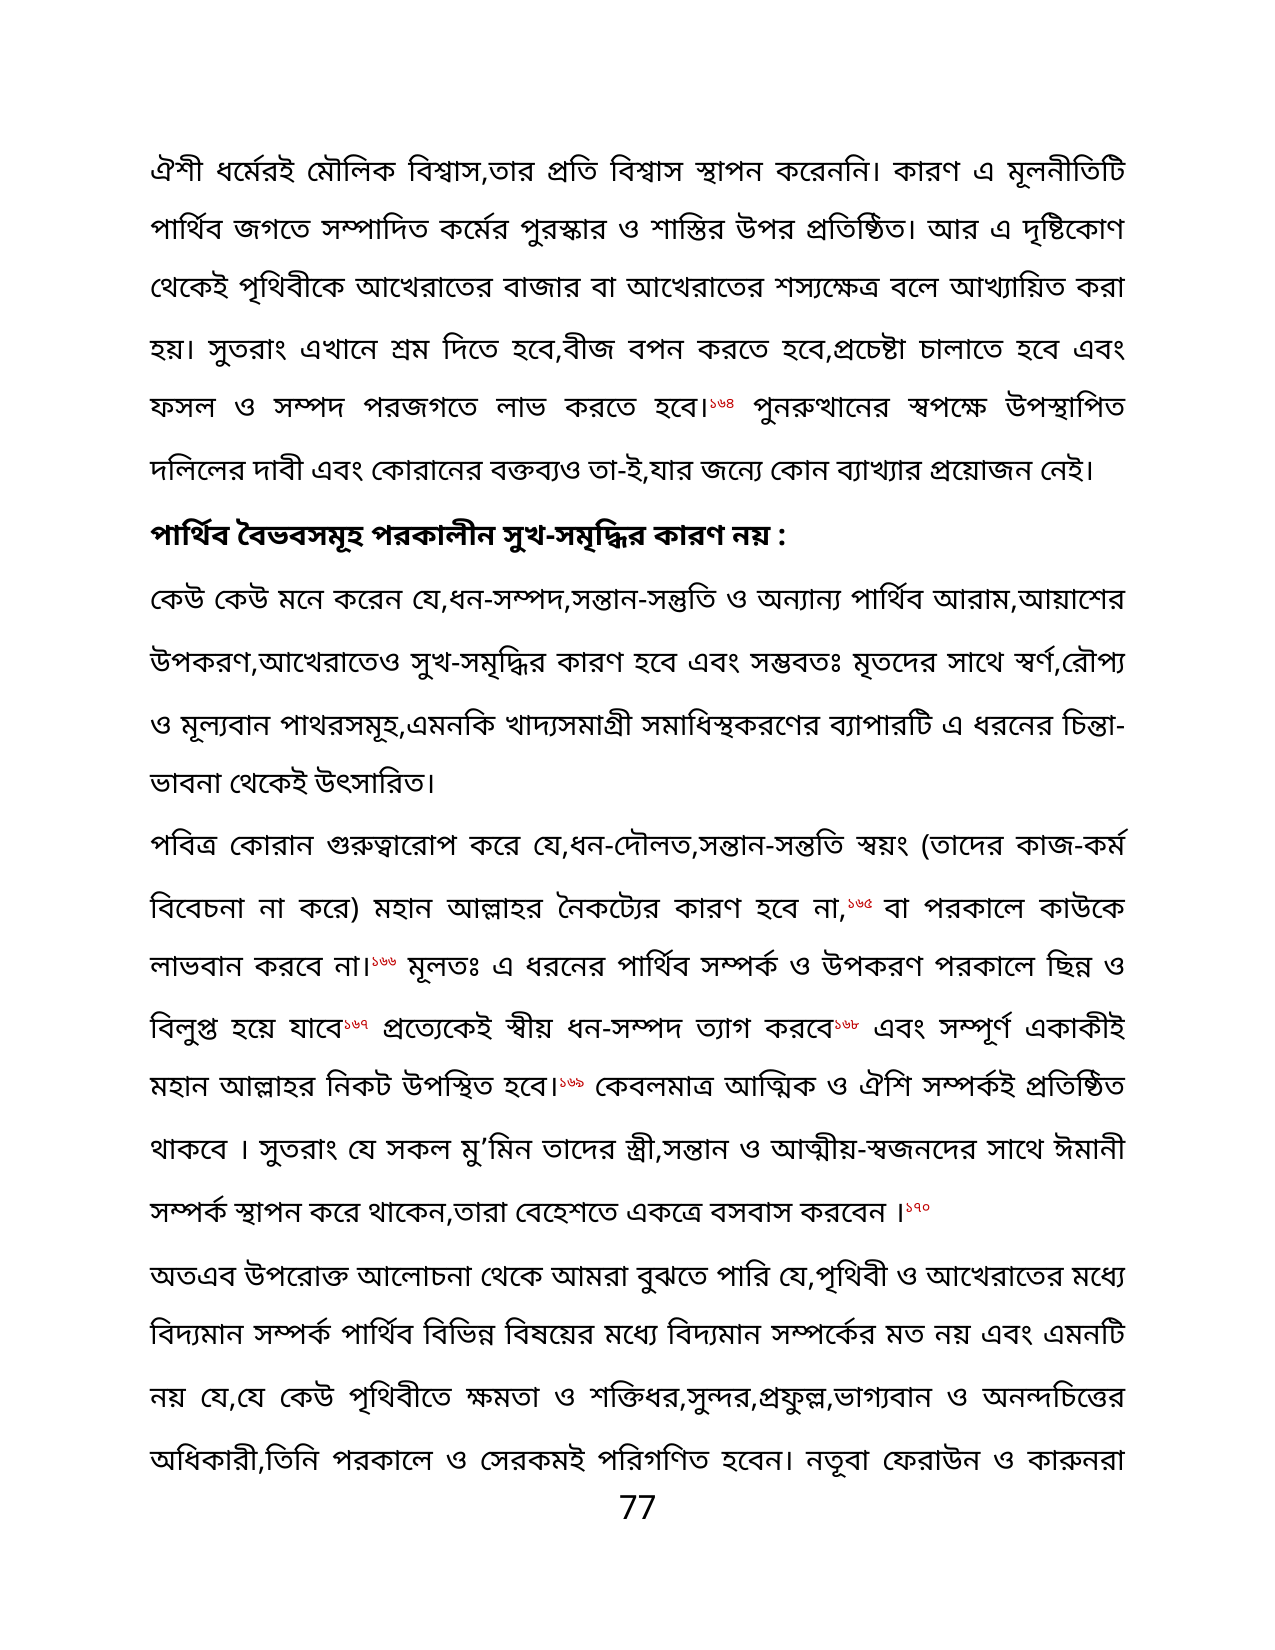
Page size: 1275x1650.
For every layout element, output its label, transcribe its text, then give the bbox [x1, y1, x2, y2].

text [150, 150, 1125, 492]
text পবিত্র কোরান গুরুত্বারোপ করে যে,ধন-দৌলত,সন্তান-সন্ততি স্বয়ং (তাদের কাজ-কর্ম বিবেচনা না করে) মহান আল্লাহর নৈকট্যের কারণ হবে না,১৬৫ বা পরকালে কাউকে লাভবান করবে না।১৬৬ মূলতঃ এ ধরনের পার্থিব সম্পর্ক ও উপকরণ পরকালে ছিন্ন ও বিলুপ্ত হয়ে যাবে১৬৭ প্রত্যেকেই স্বীয় ধন-সম্পদ ত্যাগ করবে১৬৮ এবং সম্পূর্ণ একাকীই মহান আল্লাহর নিকট উপস্থিত হবে।১৬৯ কেবলমাত্র আত্মিক ও ঐশি সম্পর্কই প্রতিষ্ঠিত থাকবে । সুতরাং যে সকল মু’মিন তাদের স্ত্রী,সন্তান ও আত্মীয়-স্বজনদের সাথে ঈমানী সম্পর্ক স্থাপন করে থাকেন,তারা বেহেশতে একত্রে বসবাস করবেন ।১৭০ [150, 824, 1125, 1234]
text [150, 1256, 1125, 1482]
text কেউ কেউ মনে করেন যে,ধন-সম্পদ,সন্তান-সন্তুতি ও অন্যান্য পার্থিব আরাম,আয়াশের উপকরণ,আখেরাতেও সুখ-সমৃদ্ধির কারণ হবে এবং সম্ভবতঃ মৃতদের সাথে স্বর্ণ,রৌপ্য ও মূল্যবান পাথরসমূহ,এমনকি খাদ্যসমাগ্রী সমাধিস্থকরণের ব্যাপারটি এ ধরনের চিন্তা-ভাবনা থেকেই উৎসারিত। [150, 578, 1125, 805]
text পার্থিব বৈভবসমূহ পরকালীন সুখ-সমৃদ্ধির কারণ নয় : [150, 514, 1125, 557]
